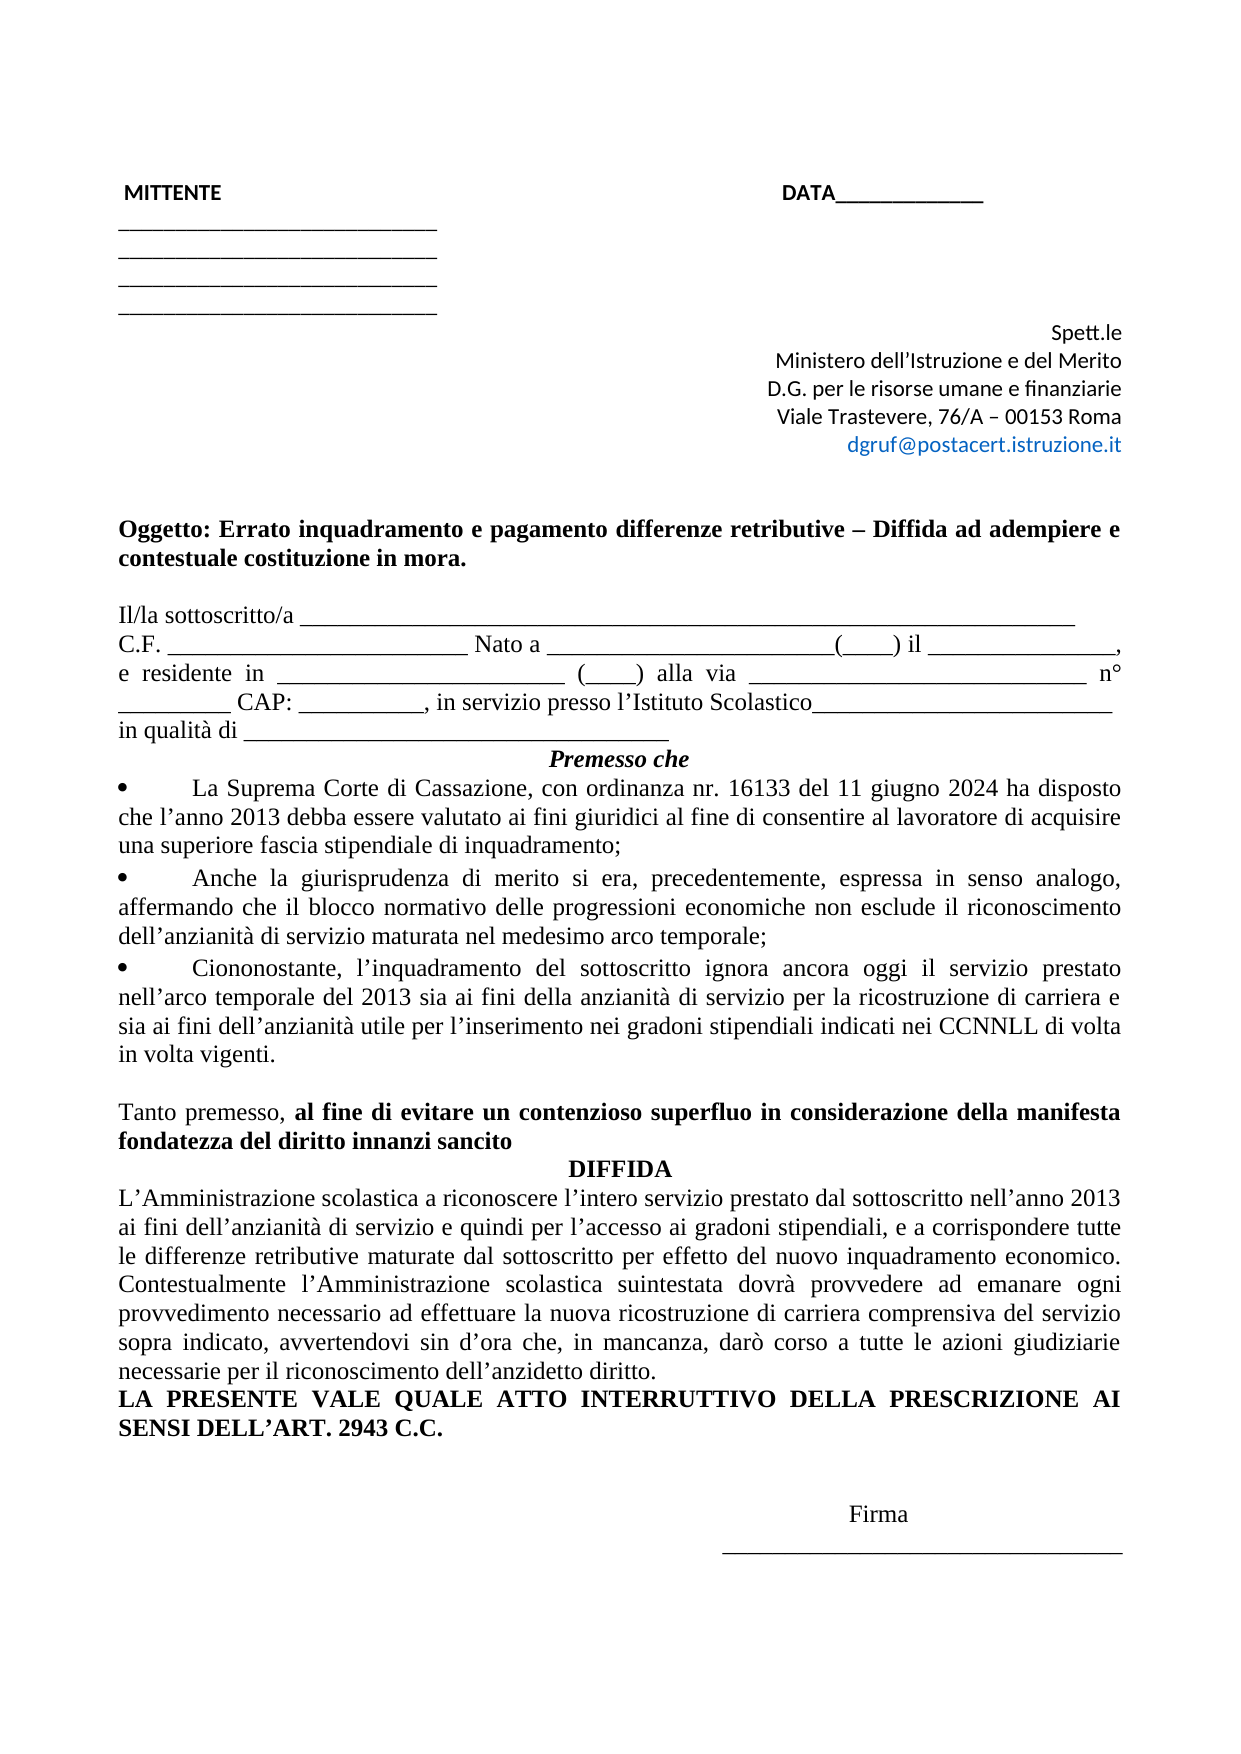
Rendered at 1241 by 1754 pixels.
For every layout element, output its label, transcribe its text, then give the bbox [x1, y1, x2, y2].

text Ministero dell’Istruzione e del Merito [118, 346, 1122, 374]
text MITTENTE DATA_____________ [118, 178, 1122, 206]
text dgruf@postacert.istruzione.it [118, 430, 1122, 458]
list La Suprema Corte di Cassazione, con ordinanza nr. 16133 del 11 giugno 2024 ha disposto che l’anno 2013 debba essere valutato ai fini giuridici al fine di consentire al lavoratore di acquisire una superiore fascia stipendiale di inquadramento; [118, 773, 1122, 859]
text L’Amministrazione scolastica a riconoscere l’intero servizio prestato dal sottoscritto nell’anno 2013 ai fini dell’anzianità di servizio e quindi per l’accesso ai gradoni stipendiali, e a corrispondere tutte le differenze retributive maturate dal sottoscritto per effetto del nuovo inquadramento economico. Contestualmente l’Amministrazione scolastica suintestata dovrà provvedere ad emanare ogni provvedimento necessario ad effettuare la nuova ricostruzione di carriera comprensiva del servizio sopra indicato, avvertendovi sin d’ora che, in mancanza, darò corso a tutte le azioni giudiziarie necessarie per il riconoscimento dell’anzidetto diritto. [118, 1183, 1122, 1384]
text ____________________________ [118, 262, 1122, 290]
text Tanto premesso, al fine di evitare un contenzioso superfluo in considerazione della manifesta fondatezza del diritto innanzi sancito [118, 1097, 1122, 1154]
text ____________________________ [118, 206, 1122, 234]
text C.F. ________________________ Nato a _______________________(____) il _______________, e residente in _______________________ (____) alla via ___________________________ n° _________ CAP: __________, in servizio presso l’Istituto Scolastico________________________ [118, 629, 1122, 716]
text Viale Trastevere, 76/A – 00153 Roma [118, 402, 1122, 430]
text LA PRESENTE VALE QUALE ATTO INTERRUTTIVO DELLA PRESCRIZIONE AI SENSI DELL’ART. 2943 C.C. [118, 1384, 1122, 1442]
text in qualità di __________________________________ [118, 716, 1122, 744]
text ____________________________ [118, 234, 1122, 262]
text Firma [561, 1499, 1122, 1528]
text ____________________________ [118, 290, 1122, 318]
text DIFFIDA [118, 1154, 1122, 1183]
text Premesso che [118, 744, 1122, 773]
list Ciononostante, l’inquadramento del sottoscritto ignora ancora oggi il servizio prestato nell’arco temporale del 2013 sia ai fini della anzianità di servizio per la ricostruzione di carriera e sia ai fini dell’anzianità utile per l’inserimento nei gradoni stipendiali indicati nei CCNNLL di volta in volta vigenti. [118, 953, 1122, 1068]
text Oggetto: Errato inquadramento e pagamento differenze retributive – Diffida ad adempiere e contestuale costituzione in mora. [118, 514, 1122, 572]
text Il/la sottoscritto/a ______________________________________________________________ [118, 601, 1122, 629]
text Spett.le [118, 318, 1122, 346]
list Anche la giurisprudenza di merito si era, precedentemente, espressa in senso analogo, affermando che il blocco normativo delle progressioni economiche non esclude il riconoscimento dell’anzianità di servizio maturata nel medesimo arco temporale; [118, 863, 1122, 949]
text D.G. per le risorse umane e finanziarie [118, 374, 1122, 402]
text ________________________________ [118, 1528, 1122, 1557]
